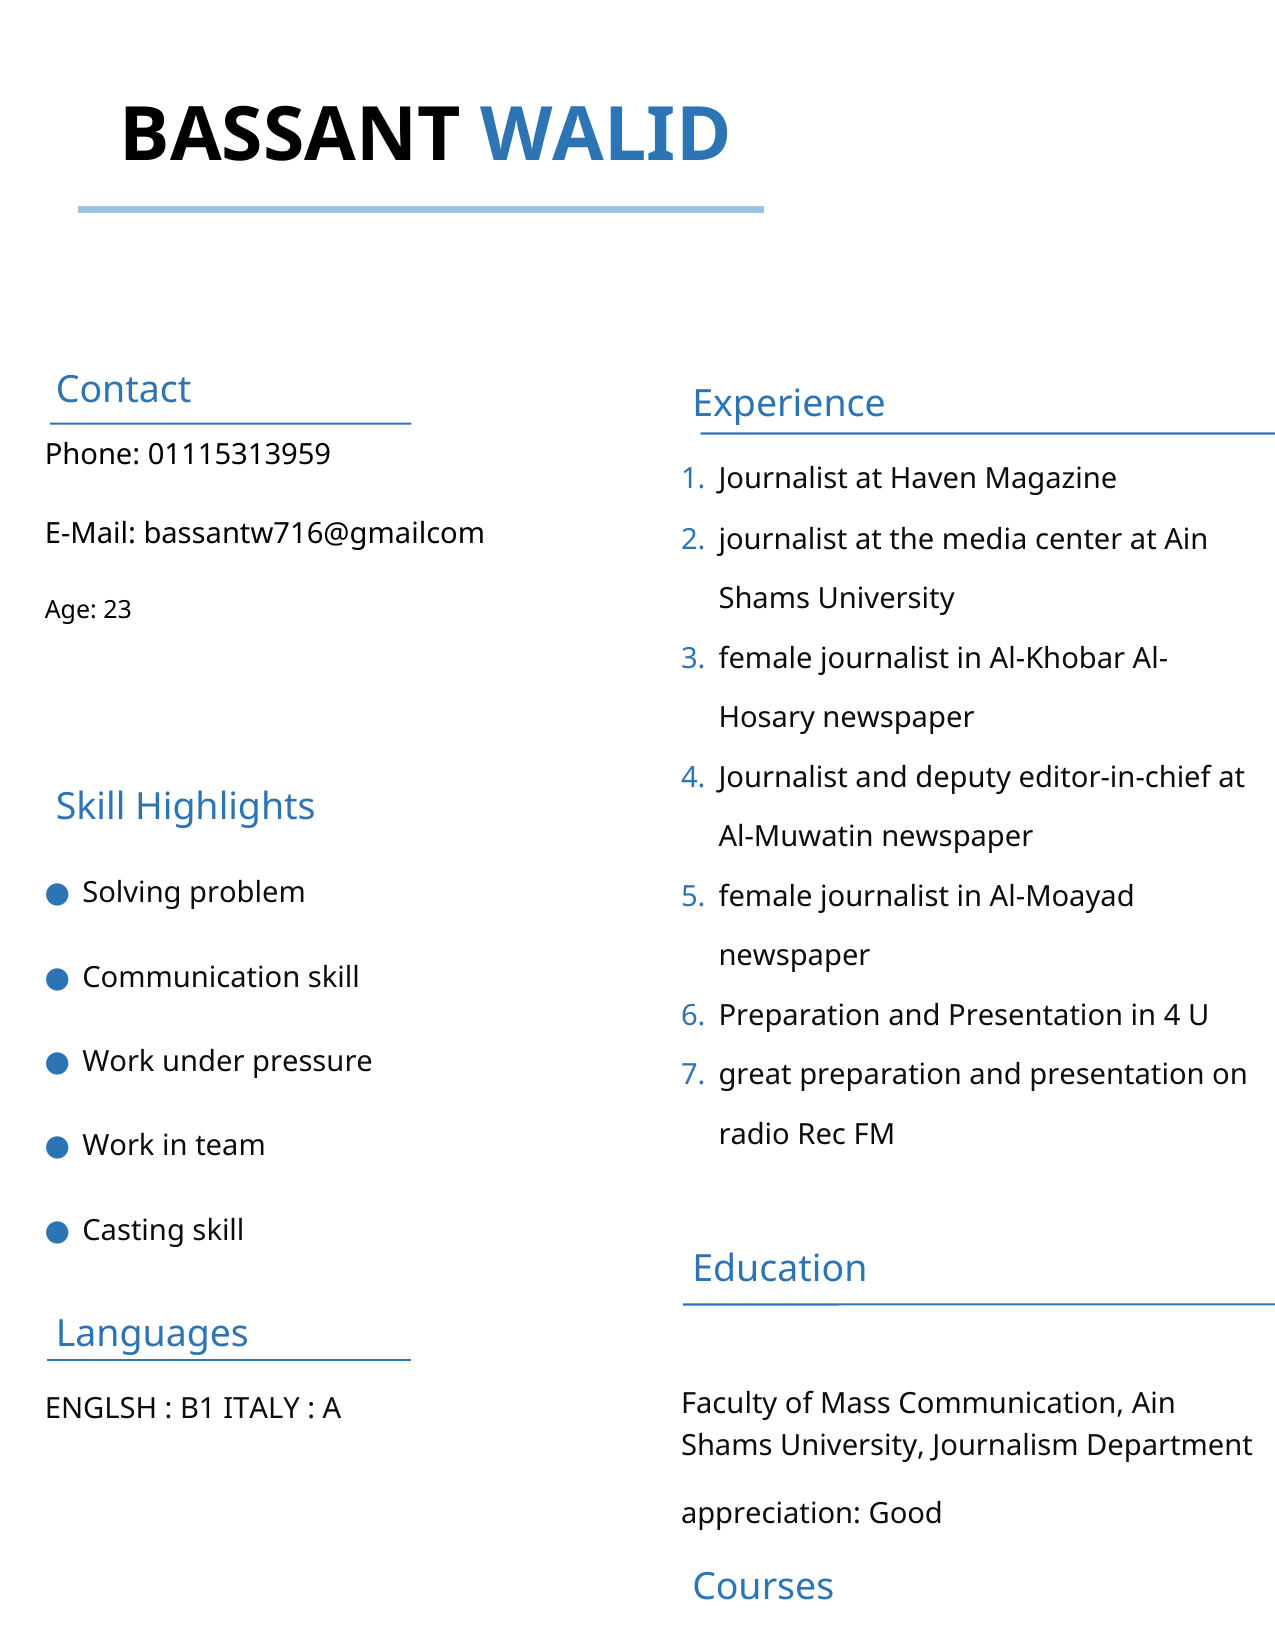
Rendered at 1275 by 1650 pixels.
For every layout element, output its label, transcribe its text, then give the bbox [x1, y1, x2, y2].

list Communication skill [44, 944, 626, 1004]
text Phone: 01115313959 [44, 433, 626, 473]
list great preparation and presentation on radio Rec FM [681, 1053, 1262, 1153]
list Journalist and deputy editor-in-chief at Al-Muwatin newspaper [681, 756, 1262, 855]
title BASSANT WALID [76, 81, 1262, 183]
subtitle Skill Highlights [44, 779, 626, 830]
subtitle Experience [681, 377, 1262, 428]
subtitle Languages [44, 1306, 626, 1357]
list female journalist in Al-Khobar Al-Hosary newspaper [681, 637, 1262, 736]
list Journalist at Haven Magazine [681, 458, 1262, 497]
list Preparation and Presentation in 4 U [681, 994, 1262, 1033]
list Casting skill [44, 1197, 626, 1257]
text Faculty of Mass Communication, Ain Shams University, Journalism Department [681, 1382, 1253, 1464]
list Work in team [44, 1112, 626, 1172]
text Age: 23 [44, 592, 626, 626]
list female journalist in Al-Moayad newspaper [681, 875, 1262, 974]
text E-Mail: bassantw716@gmailcom [44, 513, 626, 552]
list Work under pressure [44, 1028, 626, 1088]
text appreciation: Good [681, 1492, 1253, 1532]
subtitle Education [681, 1241, 1262, 1292]
list Solving problem [44, 860, 626, 919]
subtitle Courses [681, 1559, 1262, 1611]
subtitle Contact [44, 362, 626, 413]
text ENGLSH : B1 ITALY : A [44, 1387, 450, 1427]
list journalist at the media center at Ain Shams University [681, 518, 1262, 617]
